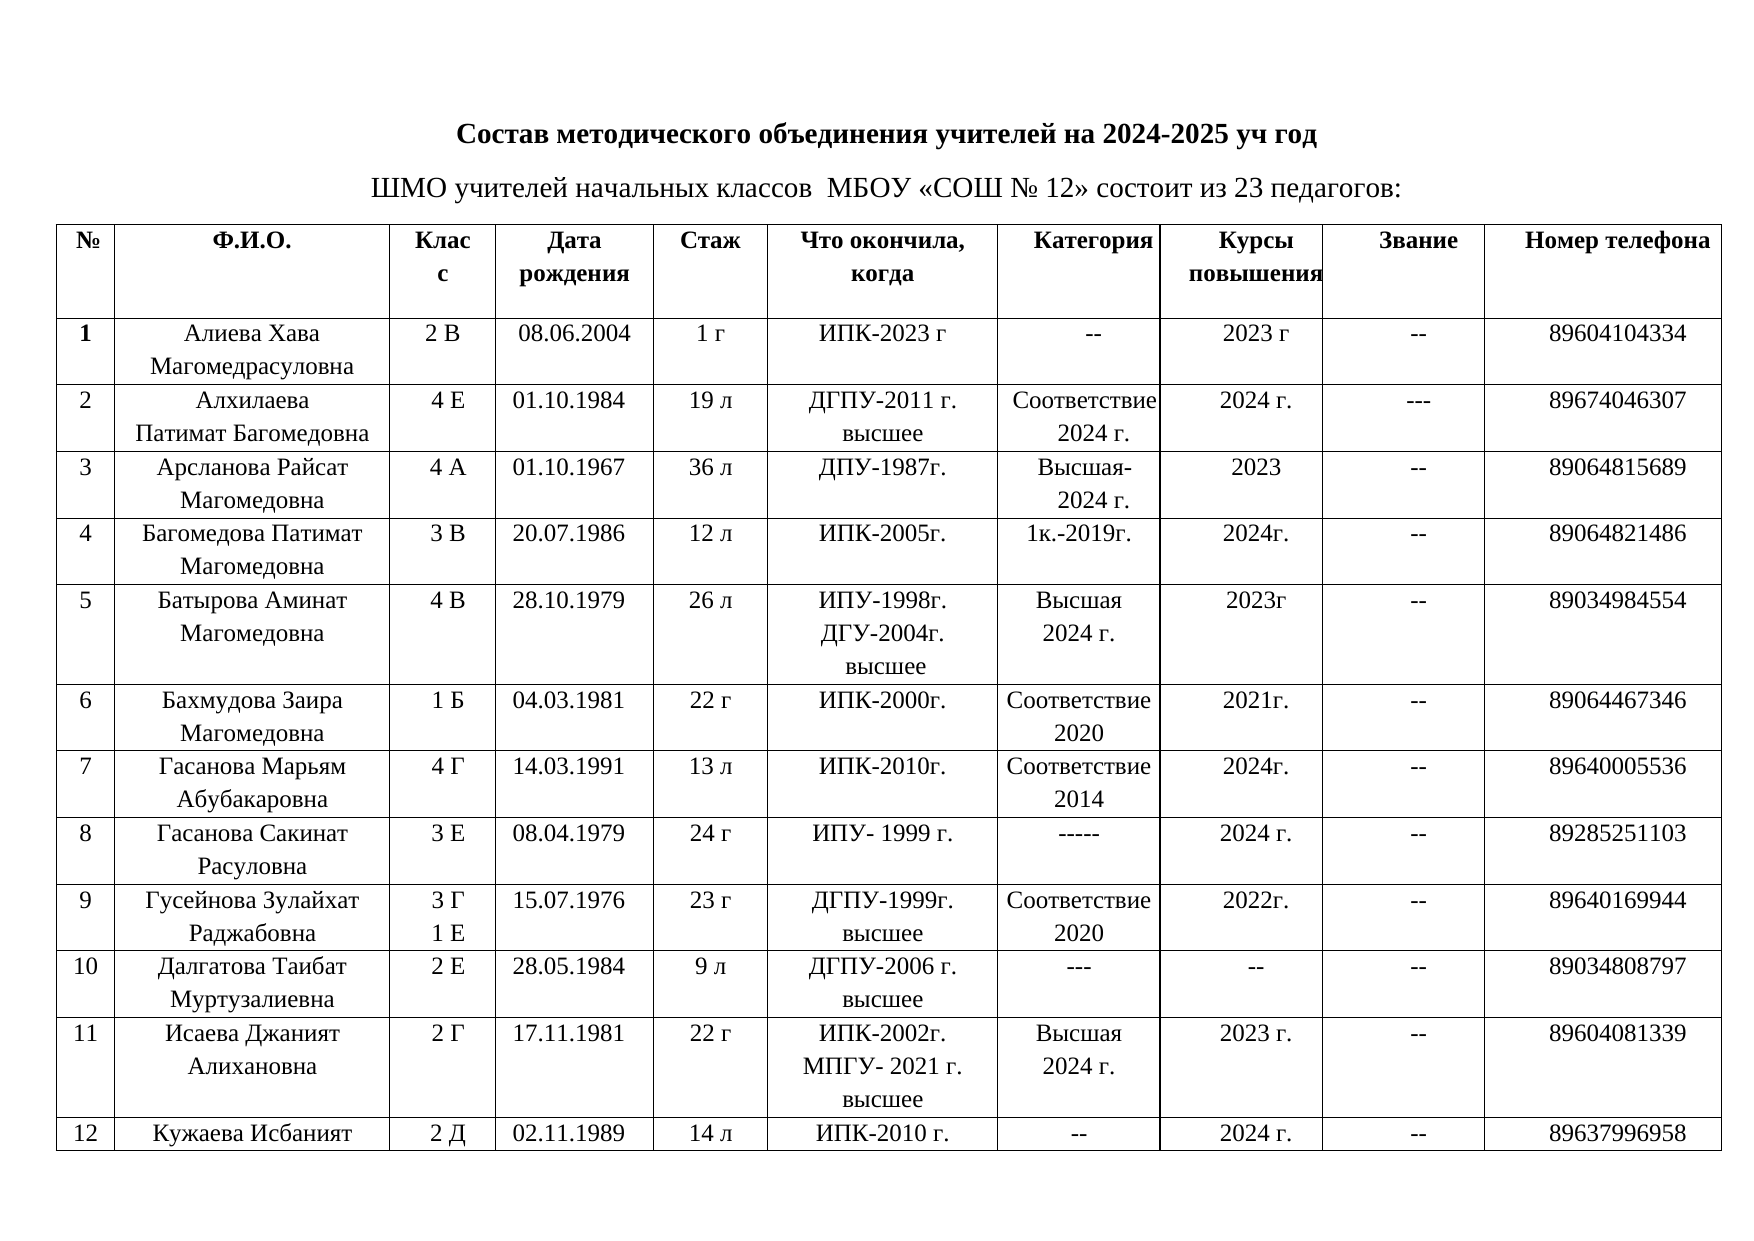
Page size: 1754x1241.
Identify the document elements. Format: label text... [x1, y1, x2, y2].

table_cell 4 [57, 519, 114, 584]
table_cell 3 Е [390, 818, 495, 884]
table_cell -- [1323, 319, 1484, 384]
table_cell 19 л [654, 385, 767, 451]
table_cell 89034984554 [1485, 585, 1721, 684]
table_cell 08.06.2004 [496, 319, 653, 384]
text Состав методического объединения учителей на 2024-2025 уч год [56, 116, 1717, 149]
table_cell -- [1323, 585, 1484, 684]
table_cell 08.04.1979 [496, 818, 653, 884]
table_cell 10 [57, 951, 114, 1017]
table_cell Соответствие 2020 [998, 685, 1159, 750]
table_cell ДГПУ-2011 г. высшее [768, 385, 997, 451]
table_cell 89064467346 [1485, 685, 1721, 750]
table_cell -- [1323, 1118, 1484, 1150]
table_cell ИПК-2010 г. [768, 1118, 997, 1150]
table_cell 12 [57, 1118, 114, 1150]
table_header № [57, 225, 114, 317]
table_header Категория [998, 225, 1159, 317]
table_cell -- [998, 1118, 1159, 1150]
table_header Номер телефона [1485, 225, 1721, 317]
table_cell 04.03.1981 [496, 685, 653, 750]
table_cell Гасанова Марьям Абубакаровна [115, 751, 389, 817]
table_cell Алхилаева Патимат Багомедовна [115, 385, 389, 451]
table_cell 01.10.1984 [496, 385, 653, 451]
table_cell 2 Е [390, 951, 495, 1017]
table_cell 2022г. [1161, 885, 1322, 950]
table_cell 4 А [390, 452, 495, 517]
table_cell 2021г. [1161, 685, 1322, 750]
text ШМО учителей начальных классов МБОУ «СОШ № 12» состоит из 23 педагогов: [56, 170, 1717, 204]
table_cell 89034808797 [1485, 951, 1721, 1017]
table_cell 15.07.1976 [496, 885, 653, 950]
table_cell ИПК-2023 г [768, 319, 997, 384]
table_cell ИПК-2010г. [768, 751, 997, 817]
table_cell 89640005536 [1485, 751, 1721, 817]
table_cell ИПК-2002г. МПГУ- 2021 г. высшее [768, 1018, 997, 1117]
table_cell Высшая- 2024 г. [998, 452, 1159, 517]
table_cell Гасанова Сакинат Расуловна [115, 818, 389, 884]
table_cell Соответствие 2020 [998, 885, 1159, 950]
table_cell 24 г [654, 818, 767, 884]
table_cell ДПУ-1987г. [768, 452, 997, 517]
table_cell ИПК-2005г. [768, 519, 997, 584]
table_cell 5 [57, 585, 114, 684]
table_cell 2023г [1161, 585, 1322, 684]
table_cell 9 [57, 885, 114, 950]
table_cell Арсланова Райсат Магомедовна [115, 452, 389, 517]
table_cell -- [1323, 1018, 1484, 1117]
table_cell 2 Д [390, 1118, 495, 1150]
table_cell 36 л [654, 452, 767, 517]
table_cell 89637996958 [1485, 1118, 1721, 1150]
table_cell Далгатова Таибат Муртузалиевна [115, 951, 389, 1017]
table_cell 01.10.1967 [496, 452, 653, 517]
table_cell 14.03.1991 [496, 751, 653, 817]
table_header Ф.И.О. [115, 225, 389, 317]
table_cell ИПУ-1998г. ДГУ-2004г. высшее [768, 585, 997, 684]
table_cell 89064821486 [1485, 519, 1721, 584]
table_cell 1 г [654, 319, 767, 384]
table_cell 8 [57, 818, 114, 884]
table_cell 1 Б [390, 685, 495, 750]
table_cell -- [1323, 685, 1484, 750]
table_cell -- [1161, 951, 1322, 1017]
table_header Стаж [654, 225, 767, 317]
table_cell 3 В [390, 519, 495, 584]
table_cell 89674046307 [1485, 385, 1721, 451]
table_cell 1 [57, 319, 114, 384]
table_cell 11 [57, 1018, 114, 1117]
table_cell 28.05.1984 [496, 951, 653, 1017]
table_cell 26 л [654, 585, 767, 684]
table_cell -- [998, 319, 1159, 384]
table_cell -- [1323, 452, 1484, 517]
table_cell 2 [57, 385, 114, 451]
table_cell ДГПУ-1999г. высшее [768, 885, 997, 950]
table_cell --- [998, 951, 1159, 1017]
table_cell 4 Е [390, 385, 495, 451]
table_cell 2024 г. [1161, 385, 1322, 451]
table_cell --- [1323, 385, 1484, 451]
table_cell Высшая 2024 г. [998, 585, 1159, 684]
table_cell Исаева Джаният Алихановна [115, 1018, 389, 1117]
table_cell ИПУ- 1999 г. [768, 818, 997, 884]
table_cell 4 Г [390, 751, 495, 817]
table_header Курсы повышения [1161, 225, 1322, 317]
table_cell 2 В [390, 319, 495, 384]
table_cell 2023 г [1161, 319, 1322, 384]
table_cell ИПК-2000г. [768, 685, 997, 750]
table_cell -- [1323, 519, 1484, 584]
table_cell 89285251103 [1485, 818, 1721, 884]
table_cell Багомедова Патимат Магомедовна [115, 519, 389, 584]
table_cell 2024 г. [1161, 818, 1322, 884]
table_cell 2024г. [1161, 519, 1322, 584]
table_cell 1к.-2019г. [998, 519, 1159, 584]
table_cell 20.07.1986 [496, 519, 653, 584]
table_cell 22 г [654, 685, 767, 750]
table_cell 17.11.1981 [496, 1018, 653, 1117]
table_cell 22 г [654, 1018, 767, 1117]
table_cell Высшая 2024 г. [998, 1018, 1159, 1117]
table_cell -- [1323, 751, 1484, 817]
table_cell 3 Г 1 Е [390, 885, 495, 950]
table_cell -- [1323, 885, 1484, 950]
table_cell 6 [57, 685, 114, 750]
table_cell 28.10.1979 [496, 585, 653, 684]
table_cell Батырова Аминат Магомедовна [115, 585, 389, 684]
table_cell -- [1323, 951, 1484, 1017]
table_cell Алиева Хава Магомедрасуловна [115, 319, 389, 384]
table_cell 02.11.1989 [496, 1118, 653, 1150]
table_cell -- [1323, 818, 1484, 884]
table_header Звание [1323, 225, 1484, 317]
table_cell 23 г [654, 885, 767, 950]
table_cell 7 [57, 751, 114, 817]
table_header Что окончила, когда [768, 225, 997, 317]
table_cell 2024г. [1161, 751, 1322, 817]
table_cell 14 л [654, 1118, 767, 1150]
table_cell 89640169944 [1485, 885, 1721, 950]
table_cell Соответствие 2024 г. [998, 385, 1159, 451]
table_cell 9 л [654, 951, 767, 1017]
table_cell 2 Г [390, 1018, 495, 1117]
table_cell 89604104334 [1485, 319, 1721, 384]
table_header Дата рождения [496, 225, 653, 317]
table_header Класс [390, 225, 495, 317]
table_cell 13 л [654, 751, 767, 817]
table_cell Соответствие 2014 [998, 751, 1159, 817]
table_cell 2023 [1161, 452, 1322, 517]
table_cell 89064815689 [1485, 452, 1721, 517]
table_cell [115, 1118, 389, 1150]
table_cell Гусейнова Зулайхат Раджабовна [115, 885, 389, 950]
table_cell 89604081339 [1485, 1018, 1721, 1117]
table_cell 12 л [654, 519, 767, 584]
table_cell 2024 г. [1161, 1118, 1322, 1150]
table_cell 2023 г. [1161, 1018, 1322, 1117]
table_cell ----- [998, 818, 1159, 884]
table_cell Бахмудова Заира Магомедовна [115, 685, 389, 750]
table_cell 3 [57, 452, 114, 517]
table_cell 4 В [390, 585, 495, 684]
table_cell ДГПУ-2006 г. высшее [768, 951, 997, 1017]
